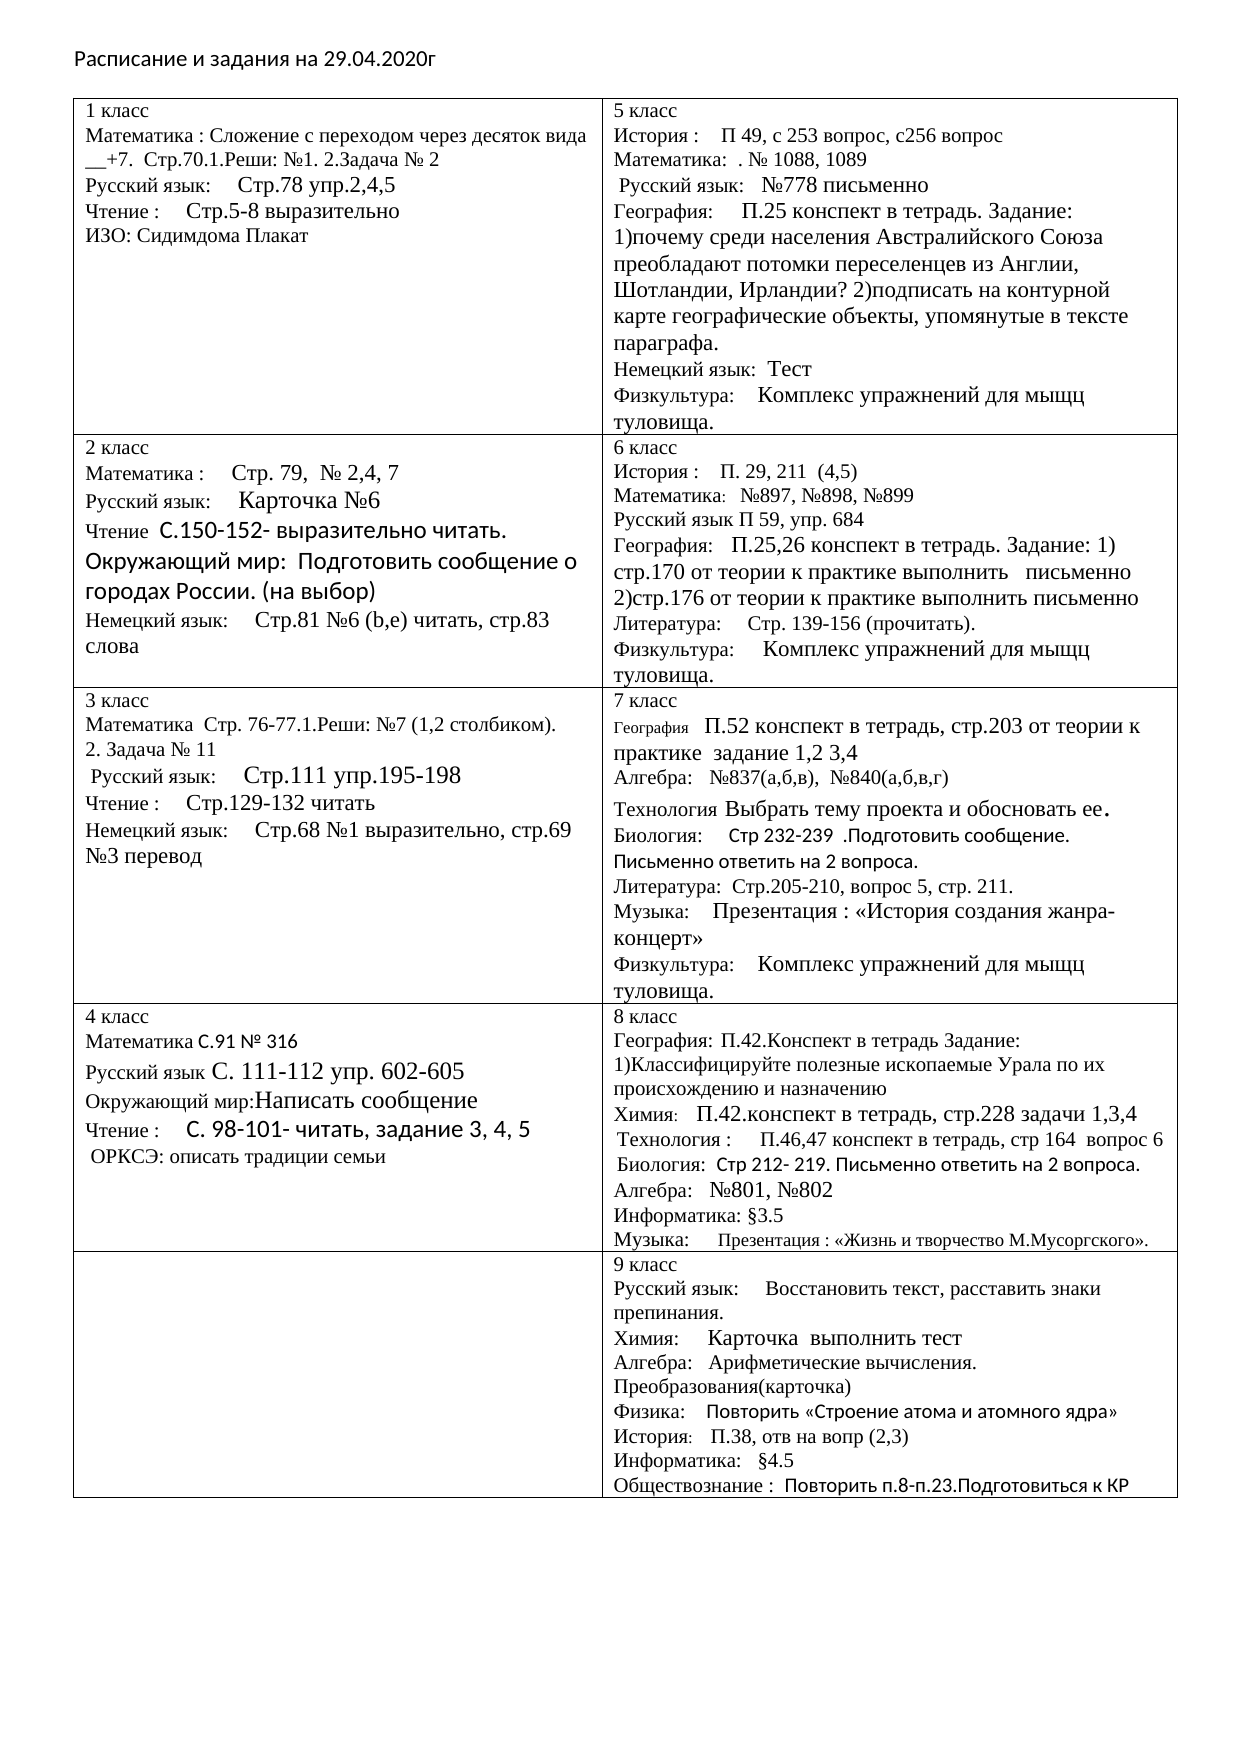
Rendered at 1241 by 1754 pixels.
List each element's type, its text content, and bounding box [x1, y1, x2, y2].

table_cell 6 класс История : П. 29, 211 (4,5) Математика: №897, №898, №899 Русский язык П 59, упр. 684 География: П.25,26 конспект в тетрадь. Задание: 1) стр.170 от теории к практике выполнить письменно 2)стр.176 от теории к практике выполнить письменно Литература: Стр. 139-156 (прочитать). Физкультура: Комплекс упражнений для мыщц туловища. [603, 435, 1177, 687]
table_cell 3 класс Математика Стр. 76-77.1.Реши: №7 (1,2 столбиком). 2. Задача № 11 Русский язык: Стр.111 упр.195-198 Чтение : Стр.129-132 читать Немецкий язык: Стр.68 №1 выразительно, стр.69 №3 перевод [74, 688, 602, 1003]
table_cell 7 класс География П.52 конспект в тетрадь, стр.203 от теории к практике задание 1,2 3,4 Алгебра: №837(а,б,в), №840(а,б,в,г) Технология Выбрать тему проекта и обосновать ее. Биология: Стр 232-239 .Подготовить сообщение. Письменно ответить на 2 вопроса. Литература: Стр.205-210, вопрос 5, стр. 211. Музыка: Презентация : «История создания жанра-концерт» Физкультура: Комплекс упражнений для мыщц туловища. [603, 688, 1177, 1003]
table_cell 2 класс Математика : Стр. 79, № 2,4, 7 Русский язык: Карточка №6 Чтение С.150-152- выразительно читать. Окружающий мир: Подготовить сообщение о городах России. (на выбор) Немецкий язык: Стр.81 №6 (b,е) читать, стр.83 слова [74, 435, 602, 687]
table_header 5 класс История : П 49, с 253 вопрос, с256 вопрос Математика: . № 1088, 1089 Русский язык: №778 письменно География: П.25 конспект в тетрадь. Задание: 1)почему среди населения Австралийского Союза преобладают потомки переселенцев из Англии, Шотландии, Ирландии? 2)подписать на контурной карте географические объекты, упомянутые в тексте параграфа. Немецкий язык: Тест Физкультура: Комплекс упражнений для мыщц туловища. [603, 99, 1177, 434]
table_cell 4 класс Математика С.91 № 316 Русский язык С. 111-112 упр. 602-605 Окружающий мир:Написать сообщение Чтение : С. 98-101- читать, задание 3, 4, 5 ОРКСЭ: описать традиции семьи [74, 1004, 602, 1251]
table_cell 9 класс Русский язык: Восстановить текст, расставить знаки препинания. Химия: Карточка выполнить тест Алгебра: Арифметические вычисления. Преобразования(карточка) Физика: Повторить «Строение атома и атомного ядра» История: П.38, отв на вопр (2,3) Информатика: §4.5 Обществознание : Повторить п.8-п.23.Подготовиться к КР [603, 1252, 1177, 1497]
table_cell [74, 1252, 602, 1497]
table_cell 8 класс География: П.42.Конспект в тетрадь Задание: 1)Классифицируйте полезные ископаемые Урала по их происхождению и назначению Химия: П.42.конспект в тетрадь, стр.228 задачи 1,3,4 Технология : П.46,47 конспект в тетрадь, стр 164 вопрос 6 Биология: Стр 212- 219. Письменно ответить на 2 вопроса. Алгебра: №801, №802 Информатика: §3.5 Музыка: Презентация : «Жизнь и творчество М.Мусоргского». [603, 1004, 1177, 1251]
text Расписание и задания на 29.04.2020г [74, 44, 1167, 72]
table_header 1 класс Математика : Сложение с переходом через десяток вида __+7. Стр.70.1.Реши: №1. 2.Задача № 2 Русский язык: Стр.78 упр.2,4,5 Чтение : Стр.5-8 выразительно ИЗО: Сидимдома Плакат [74, 99, 602, 434]
